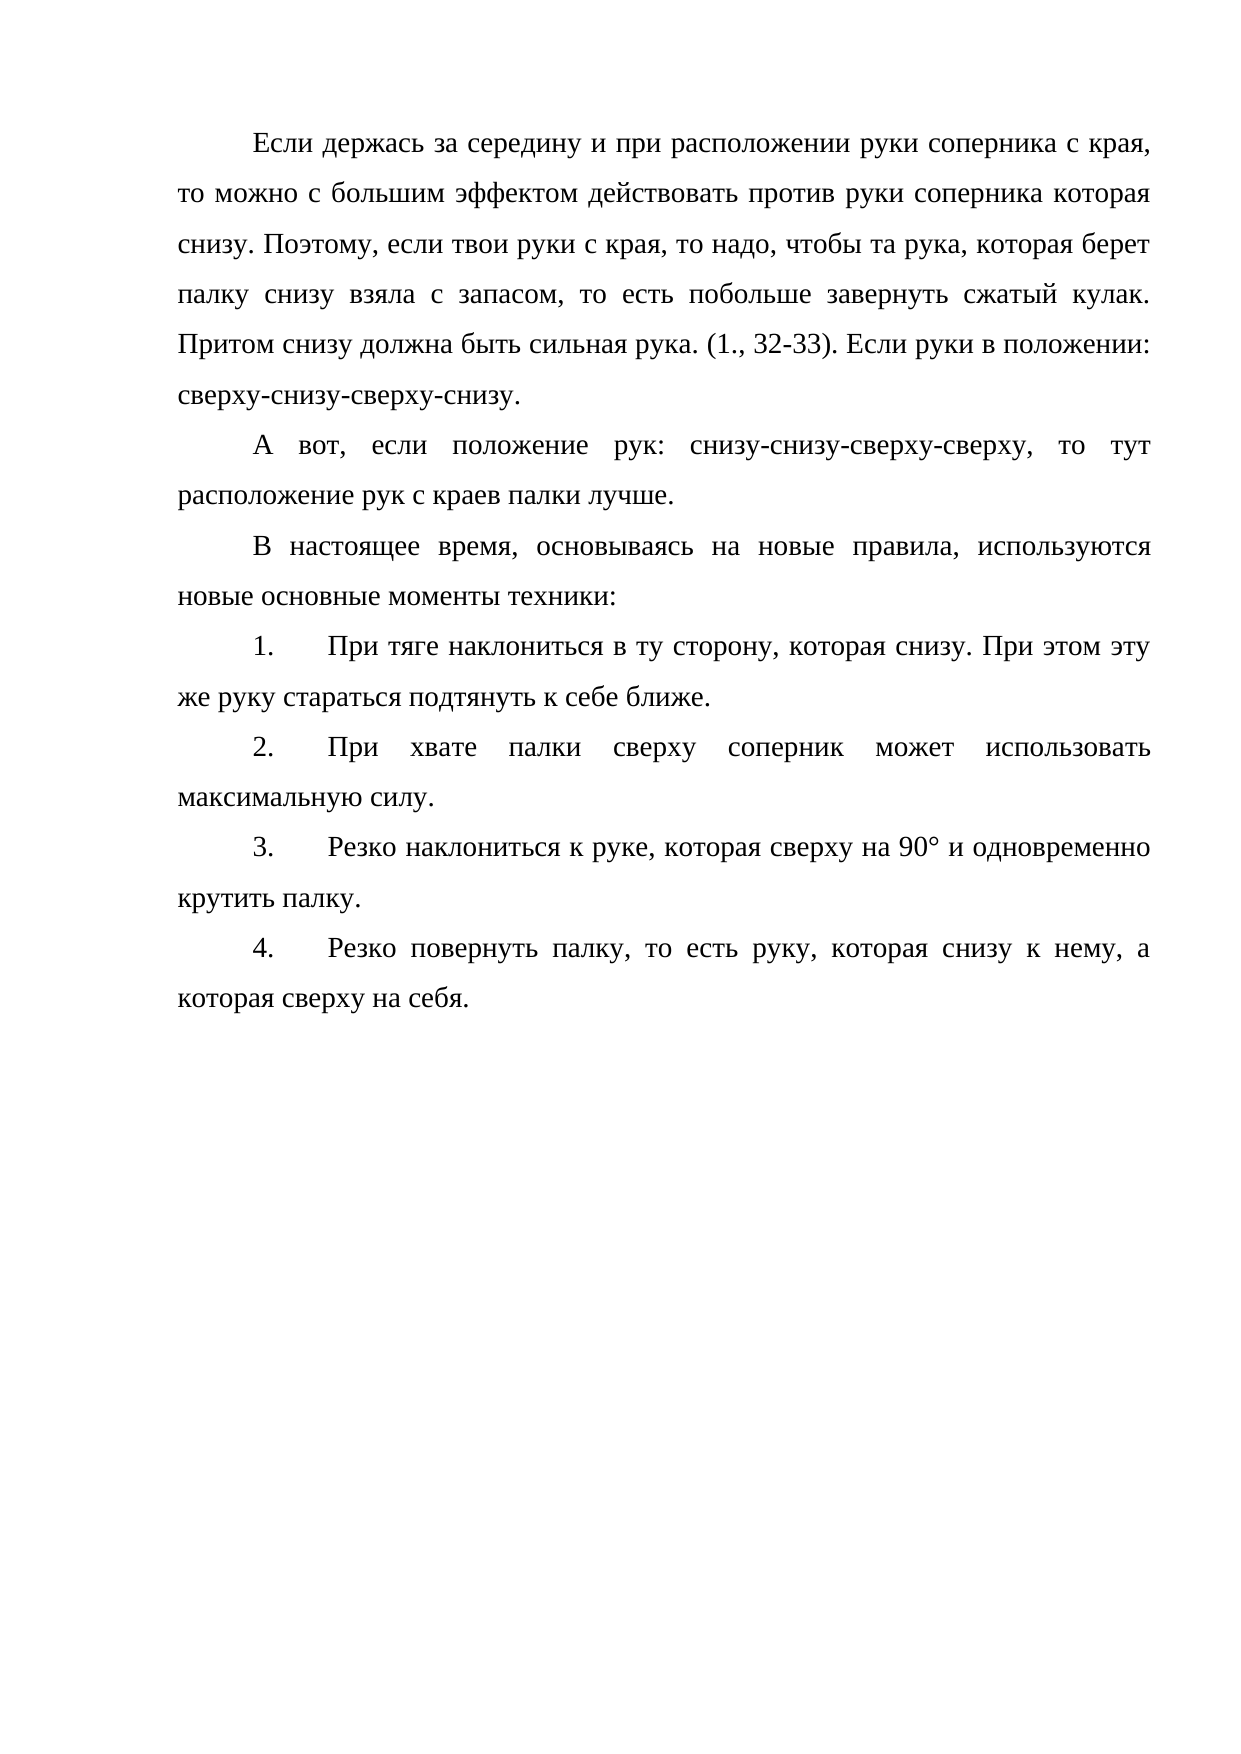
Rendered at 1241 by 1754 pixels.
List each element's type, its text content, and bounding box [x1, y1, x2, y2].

list Резко повернуть палку, то есть руку, которая снизу к нему, а которая сверху на себя. [177, 930, 1152, 1014]
text В настоящее время, основываясь на новые правила, используются новые основные моменты техники: [177, 528, 1152, 612]
list При хвате палки сверху соперник может использовать максимальную силу. [177, 729, 1152, 813]
list Резко наклониться к руке, которая сверху на 90° и одновременно крутить палку. [177, 829, 1152, 913]
text Если держась за середину и при расположении руки соперника с края, то можно с большим эффектом действовать против руки соперника которая снизу. Поэтому, если твои руки с края, то надо, чтобы та рука, которая берет палку снизу взяла с запасом, то есть побольше завернуть сжатый кулак. Притом снизу должна быть сильная рука. (1., 32-33). Если руки в положении: сверху-снизу-сверху-снизу. [177, 125, 1152, 410]
list При тяге наклониться в ту сторону, которая снизу. При этом эту же руку стараться подтянуть к себе ближе. [177, 628, 1152, 712]
text А вот, если положение рук: снизу-снизу-сверху-сверху, то тут расположение рук с краев палки лучше. [177, 427, 1152, 511]
